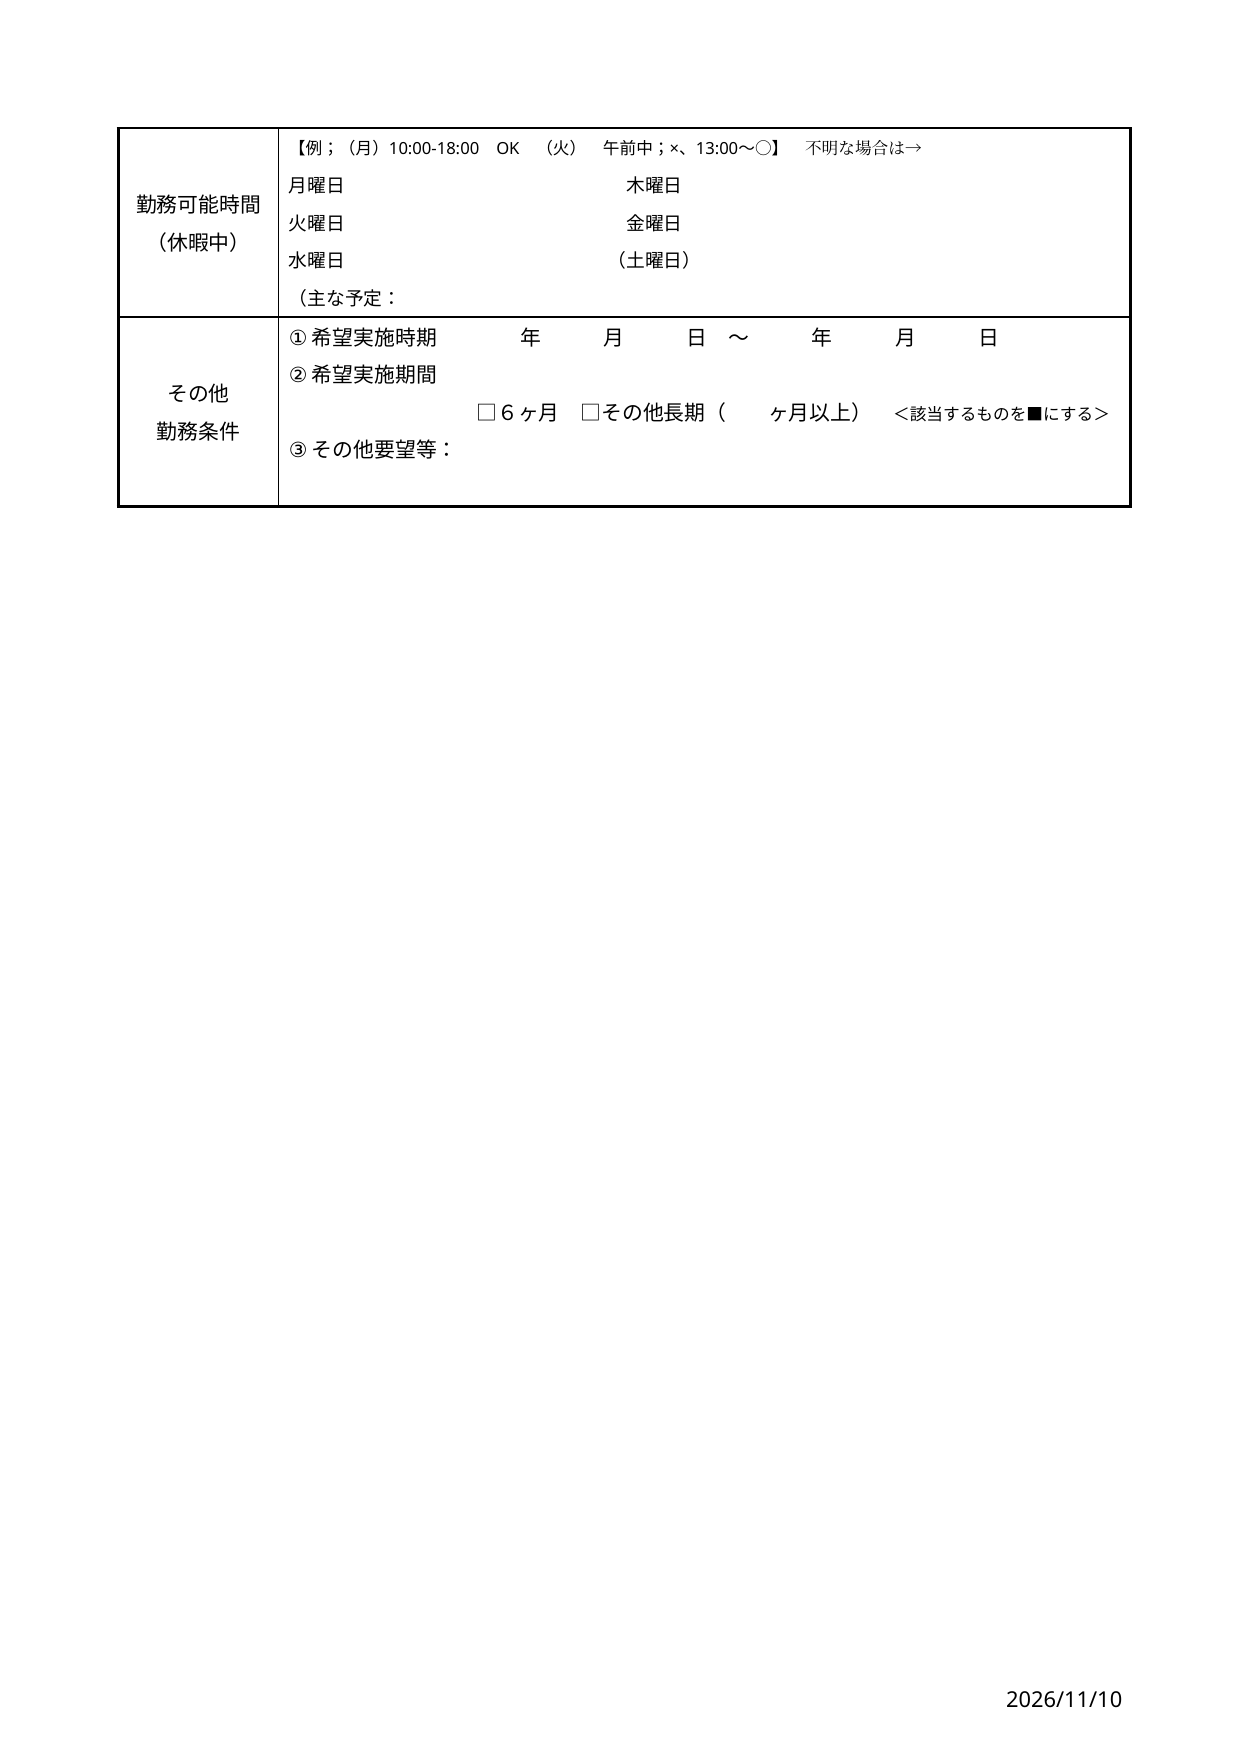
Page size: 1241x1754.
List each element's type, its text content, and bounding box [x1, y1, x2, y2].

table_cell ①希望実施時期 年 月 日 ～ 年 月 日 ②希望実施期間 □６ヶ月 □その他長期（ ヶ月以上） ＜該当するものを■にする＞ ③その他要望等： [279, 318, 1129, 505]
table_cell 勤務可能時間 （休暇中） [120, 129, 278, 316]
table_cell その他 勤務条件 [120, 318, 278, 505]
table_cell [279, 129, 1129, 316]
